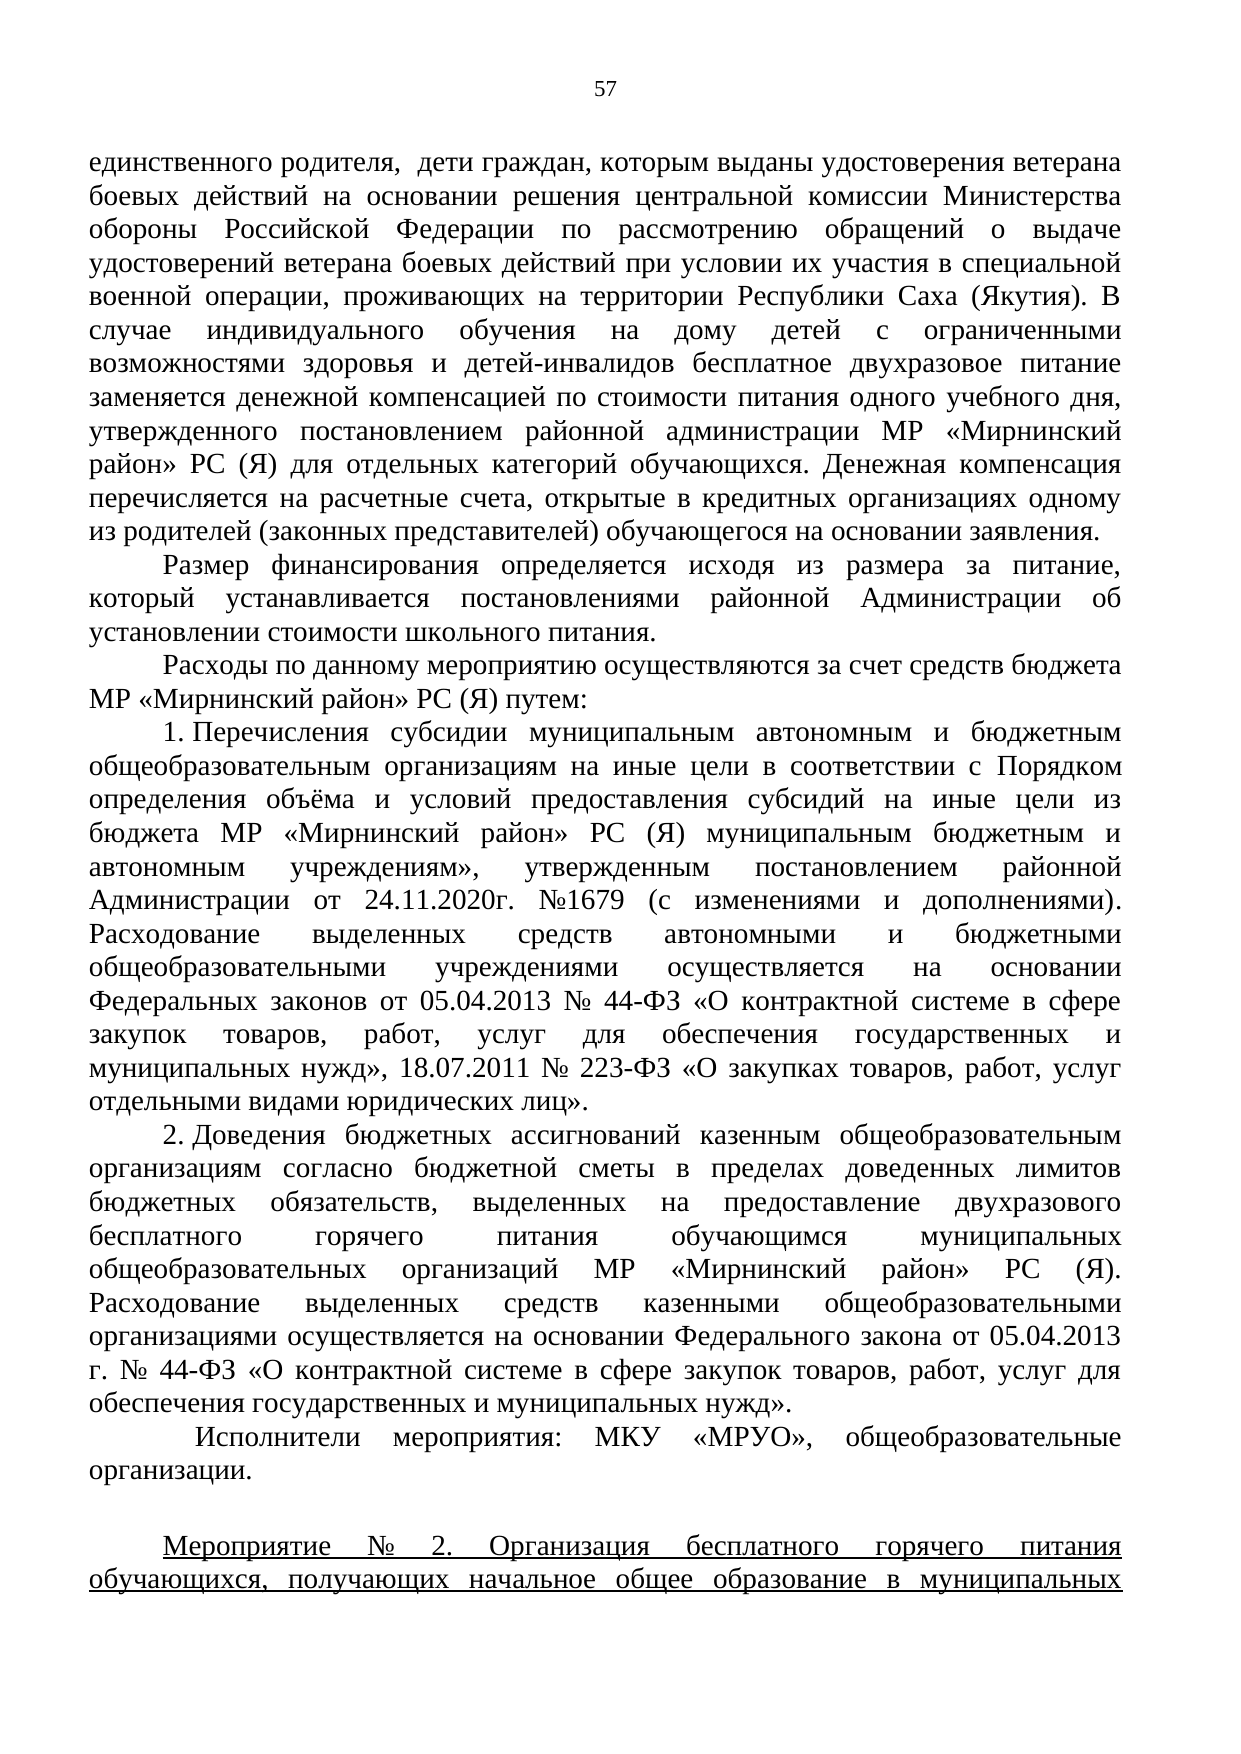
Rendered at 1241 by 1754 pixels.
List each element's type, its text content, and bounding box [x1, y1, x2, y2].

text Исполнители мероприятия: МКУ «МРУО», общеобразовательные организации. [89, 1419, 1122, 1486]
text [89, 1528, 1122, 1590]
text Размер финансирования определяется исходя из размера за питание, который устанавливается постановлениями районной Администрации об установлении стоимости школьного питания. [89, 547, 1122, 647]
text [89, 144, 1122, 547]
text 2. Доведения бюджетных ассигнований казенным общеобразовательным организациям согласно бюджетной сметы в пределах доведенных лимитов бюджетных обязательств, выделенных на предоставление двухразового бесплатного горячего питания обучающимся муниципальных общеобразовательных организаций МР «Мирнинский район» РС (Я). Расходование выделенных средств казенными общеобразовательными организациями осуществляется на основании Федерального закона от 05.04.2013 г. № 44-ФЗ «О контрактной системе в сфере закупок товаров, работ, услуг для обеспечения государственных и муниципальных нужд». [89, 1117, 1122, 1419]
text Расходы по данному мероприятию осуществляются за счет средств бюджета МР «Мирнинский район» РС (Я) путем: [89, 647, 1122, 714]
text 1. Перечисления субсидии муниципальным автономным и бюджетным общеобразовательным организациям на иные цели в соответствии с Порядком определения объёма и условий предоставления субсидий на иные цели из бюджета МР «Мирнинский район» РС (Я) муниципальным бюджетным и автономным учреждениям», утвержденным постановлением районной Администрации от 24.11.2020г. №1679 (с изменениями и дополнениями). Расходование выделенных средств автономными и бюджетными общеобразовательными учреждениями осуществляется на основании Федеральных законов от 05.04.2013 № 44-ФЗ «О контрактной системе в сфере закупок товаров, работ, услуг для обеспечения государственных и муниципальных нужд», 18.07.2011 № 223-ФЗ «О закупках товаров, работ, услуг отдельными видами юридических лиц». [89, 714, 1122, 1117]
